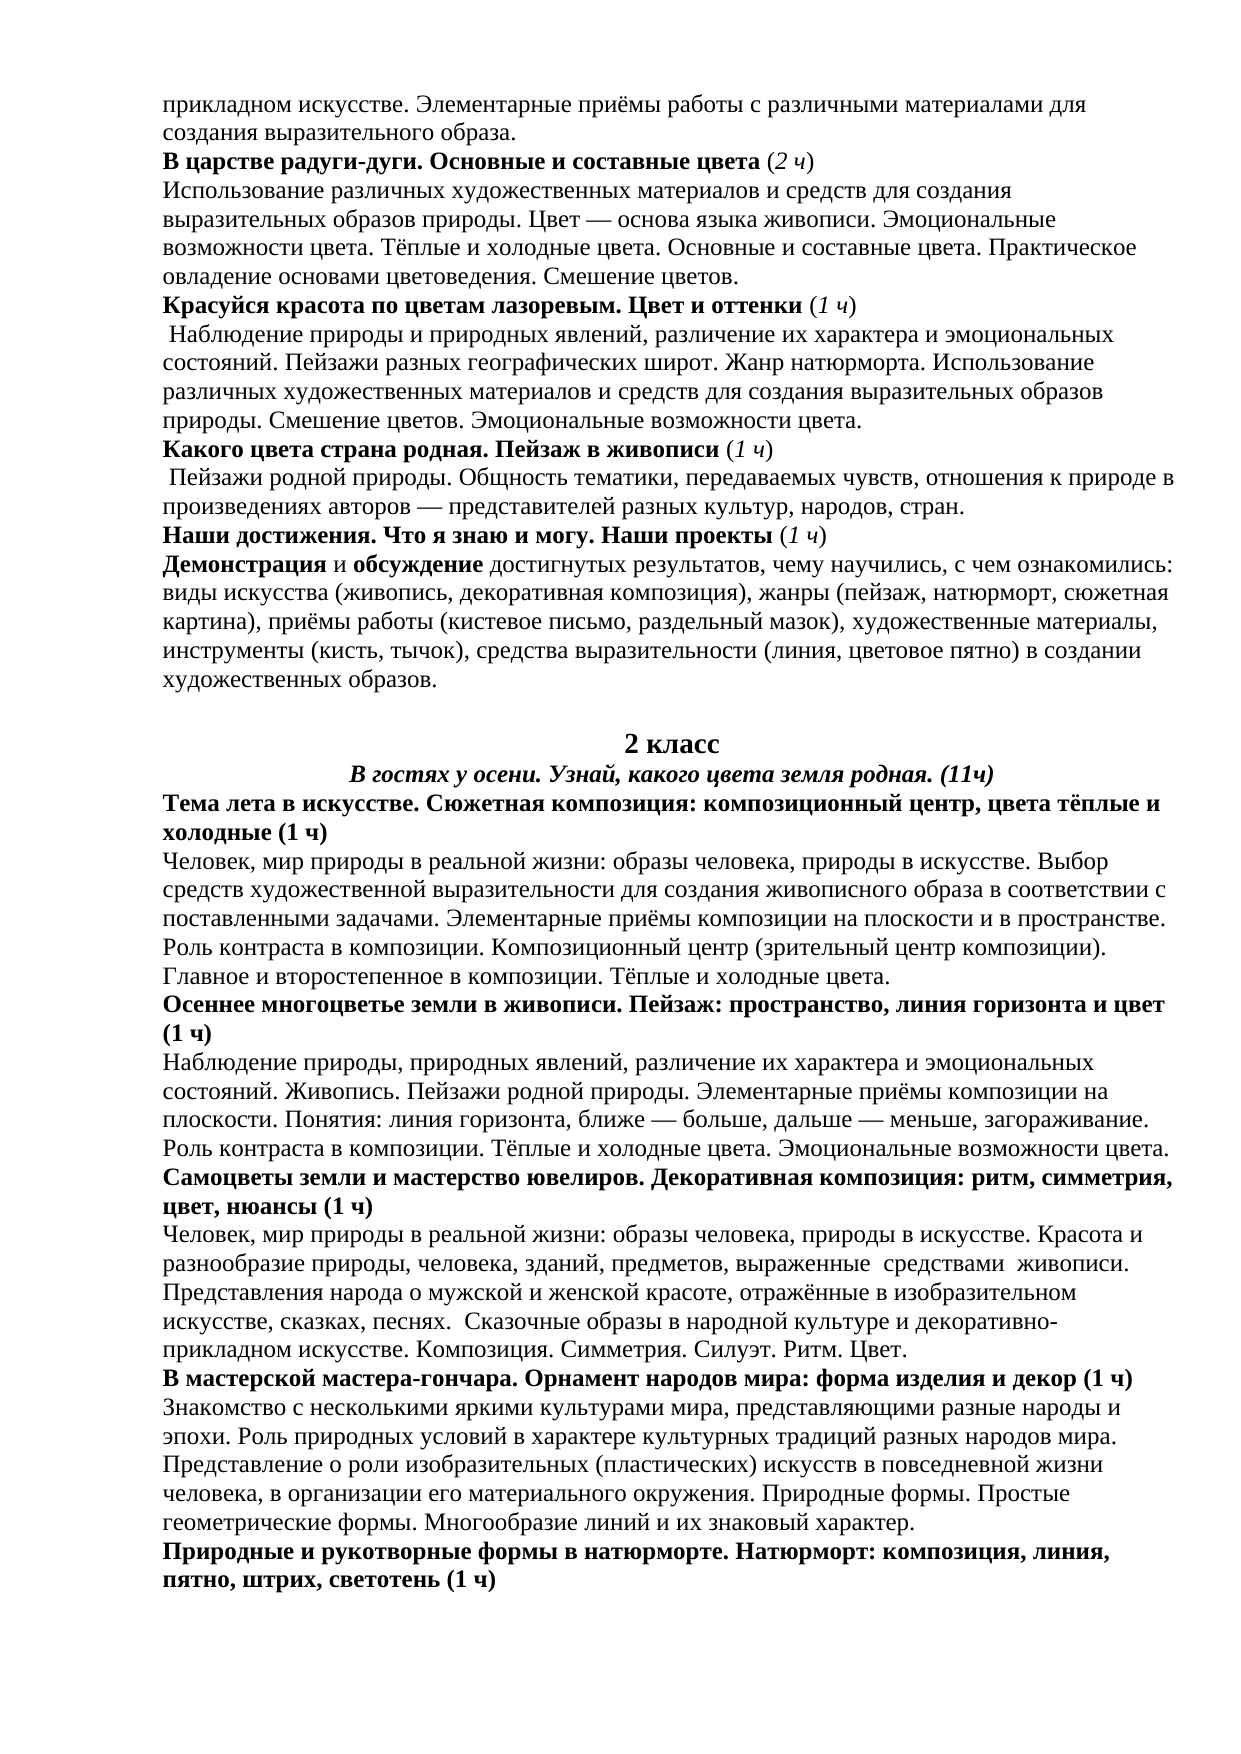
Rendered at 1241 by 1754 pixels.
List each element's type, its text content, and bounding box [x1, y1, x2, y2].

text Какого цвета страна родная. Пейзаж в живописи (1 ч) [162, 434, 1181, 462]
text Самоцветы земли и мастерство ювелиров. Декоративная композиция: ритм, симметрия, цвет, нюансы (1 ч) [162, 1162, 1181, 1219]
text Знакомство с несколькими яркими культурами мира, представляющими разные народы и эпохи. Роль природных условий в характере культурных традиций разных народов мира. Представление о роли изобразительных (пластических) искусств в повседневной жизни человека, в организации его материального окружения. Природные формы. Простые геометрические формы. Многообразие линий и их знаковый характер. [162, 1392, 1181, 1536]
text 2 класс [162, 726, 1181, 759]
text Тема лета в искусстве. Сюжетная композиция: композиционный центр, цвета тёплые и холодные (1 ч) [162, 788, 1181, 846]
text Использование различных художественных материалов и средств для создания выразительных образов природы. Цвет — основа языка живописи. Эмоциональные возможности цвета. Тёплые и холодные цвета. Основные и составные цвета. Практическое овладение основами цветоведения. Смешение цветов. [162, 175, 1181, 290]
text Осеннее многоцветье земли в живописи. Пейзаж: пространство, линия горизонта и цвет (1 ч) [162, 989, 1181, 1047]
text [162, 89, 1181, 146]
text Пейзажи родной природы. Общность тематики, передаваемых чувств, отношения к природе в произведениях авторов — представителей разных культур, народов, стран. [162, 462, 1181, 520]
text Наблюдение природы и природных явлений, различение их характера и эмоциональных состояний. Пейзажи разных географических широт. Жанр натюрморта. Использование различных художественных материалов и средств для создания выразительных образов природы. Смешение цветов. Эмоциональные возможности цвета. [162, 319, 1181, 434]
text Природные и рукотворные формы в натюрморте. Натюрморт: композиция, линия, пятно, штрих, светотень (1 ч) [162, 1536, 1181, 1593]
text В царстве радуги-дуги. Основные и составные цвета (2 ч) [162, 146, 1181, 175]
text Демонстрация и обсуждение достигнутых результатов, чему научились, с чем ознакомились: виды искусства (живопись, декоративная композиция), жанры (пейзаж, натюрморт, сюжетная картина), приёмы работы (кистевое письмо, раздельный мазок), художественные материалы, инструменты (кисть, тычок), средства выразительности (линия, цветовое пятно) в создании художественных образов. [162, 549, 1181, 692]
text Наши достижения. Что я знаю и могу. Наши проекты (1 ч) [162, 520, 1181, 549]
text Красуйся красота по цветам лазоревым. Цвет и оттенки (1 ч) [162, 290, 1181, 319]
text В мастерской мастера-гончара. Орнамент народов мира: форма изделия и декор (1 ч) [162, 1363, 1181, 1392]
text Человек, мир природы в реальной жизни: образы человека, природы в искусстве. Красота и разнообразие природы, человека, зданий, предметов, выраженные средствами живописи. Представления народа о мужской и женской красоте, отражённые в изобразительном искусстве, сказках, песнях. Сказочные образы в народной культуре и декоративно-прикладном искусстве. Композиция. Симметрия. Силуэт. Ритм. Цвет. [162, 1219, 1181, 1363]
text Человек, мир природы в реальной жизни: образы человека, природы в искусстве. Выбор средств художественной выразительности для создания живописного образа в соответствии с поставленными задачами. Элементарные приёмы композиции на плоскости и в пространстве. Роль контраста в композиции. Композиционный центр (зрительный центр композиции). Главное и второстепенное в композиции. Тёплые и холодные цвета. [162, 846, 1181, 989]
text В гостях у осени. Узнай, какого цвета земля родная. (11ч) [162, 759, 1181, 788]
text Наблюдение природы, природных явлений, различение их характера и эмоциональных состояний. Живопись. Пейзажи родной природы. Элементарные приёмы композиции на плоскости. Понятия: линия горизонта, ближе — больше, дальше — меньше, загораживание. Роль контраста в композиции. Тёплые и холодные цвета. Эмоциональные возможности цвета. [162, 1047, 1181, 1162]
